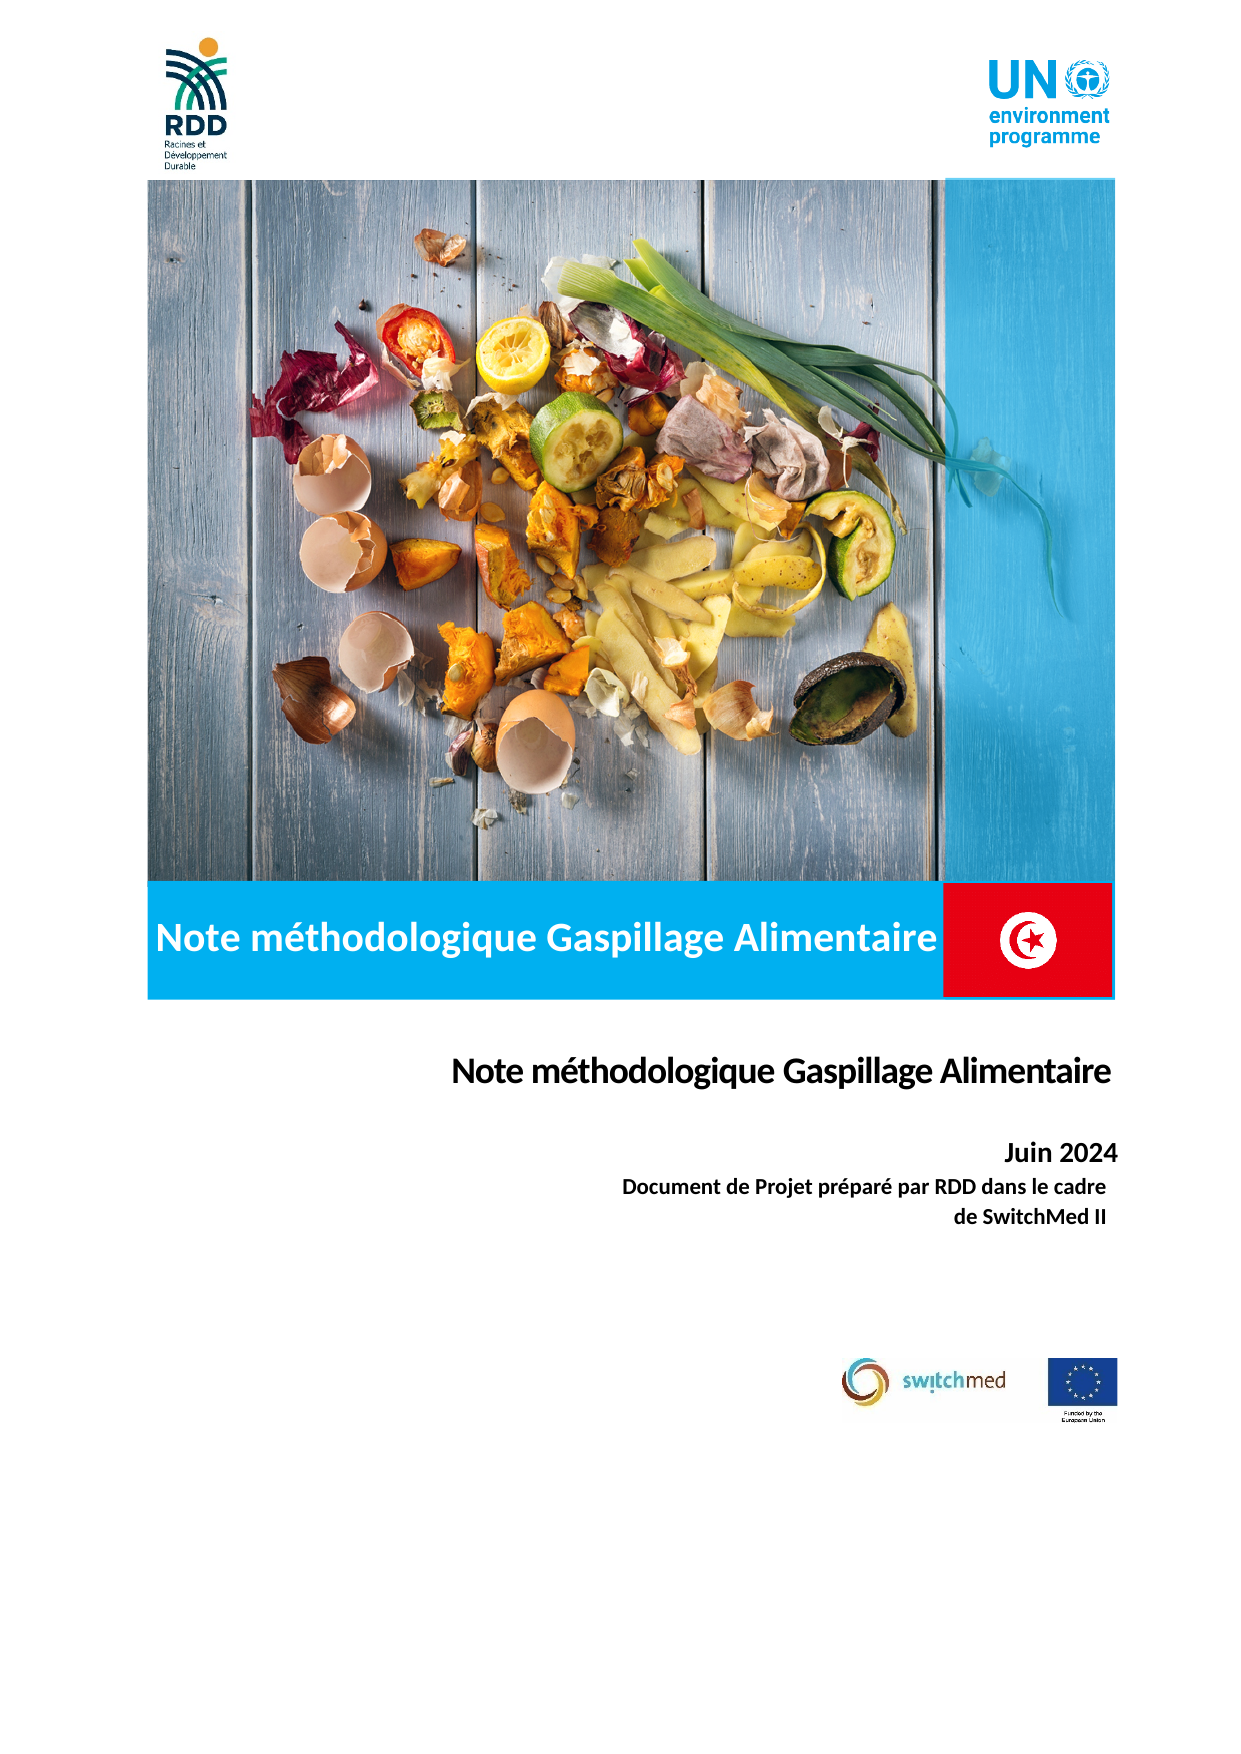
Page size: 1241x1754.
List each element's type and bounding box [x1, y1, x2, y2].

picture [998, 60, 1010, 92]
picture [989, 60, 1110, 148]
picture [1034, 60, 1047, 81]
picture [147, 180, 1115, 880]
picture [842, 1358, 1118, 1423]
picture [944, 884, 1112, 996]
picture [147, 31, 244, 176]
